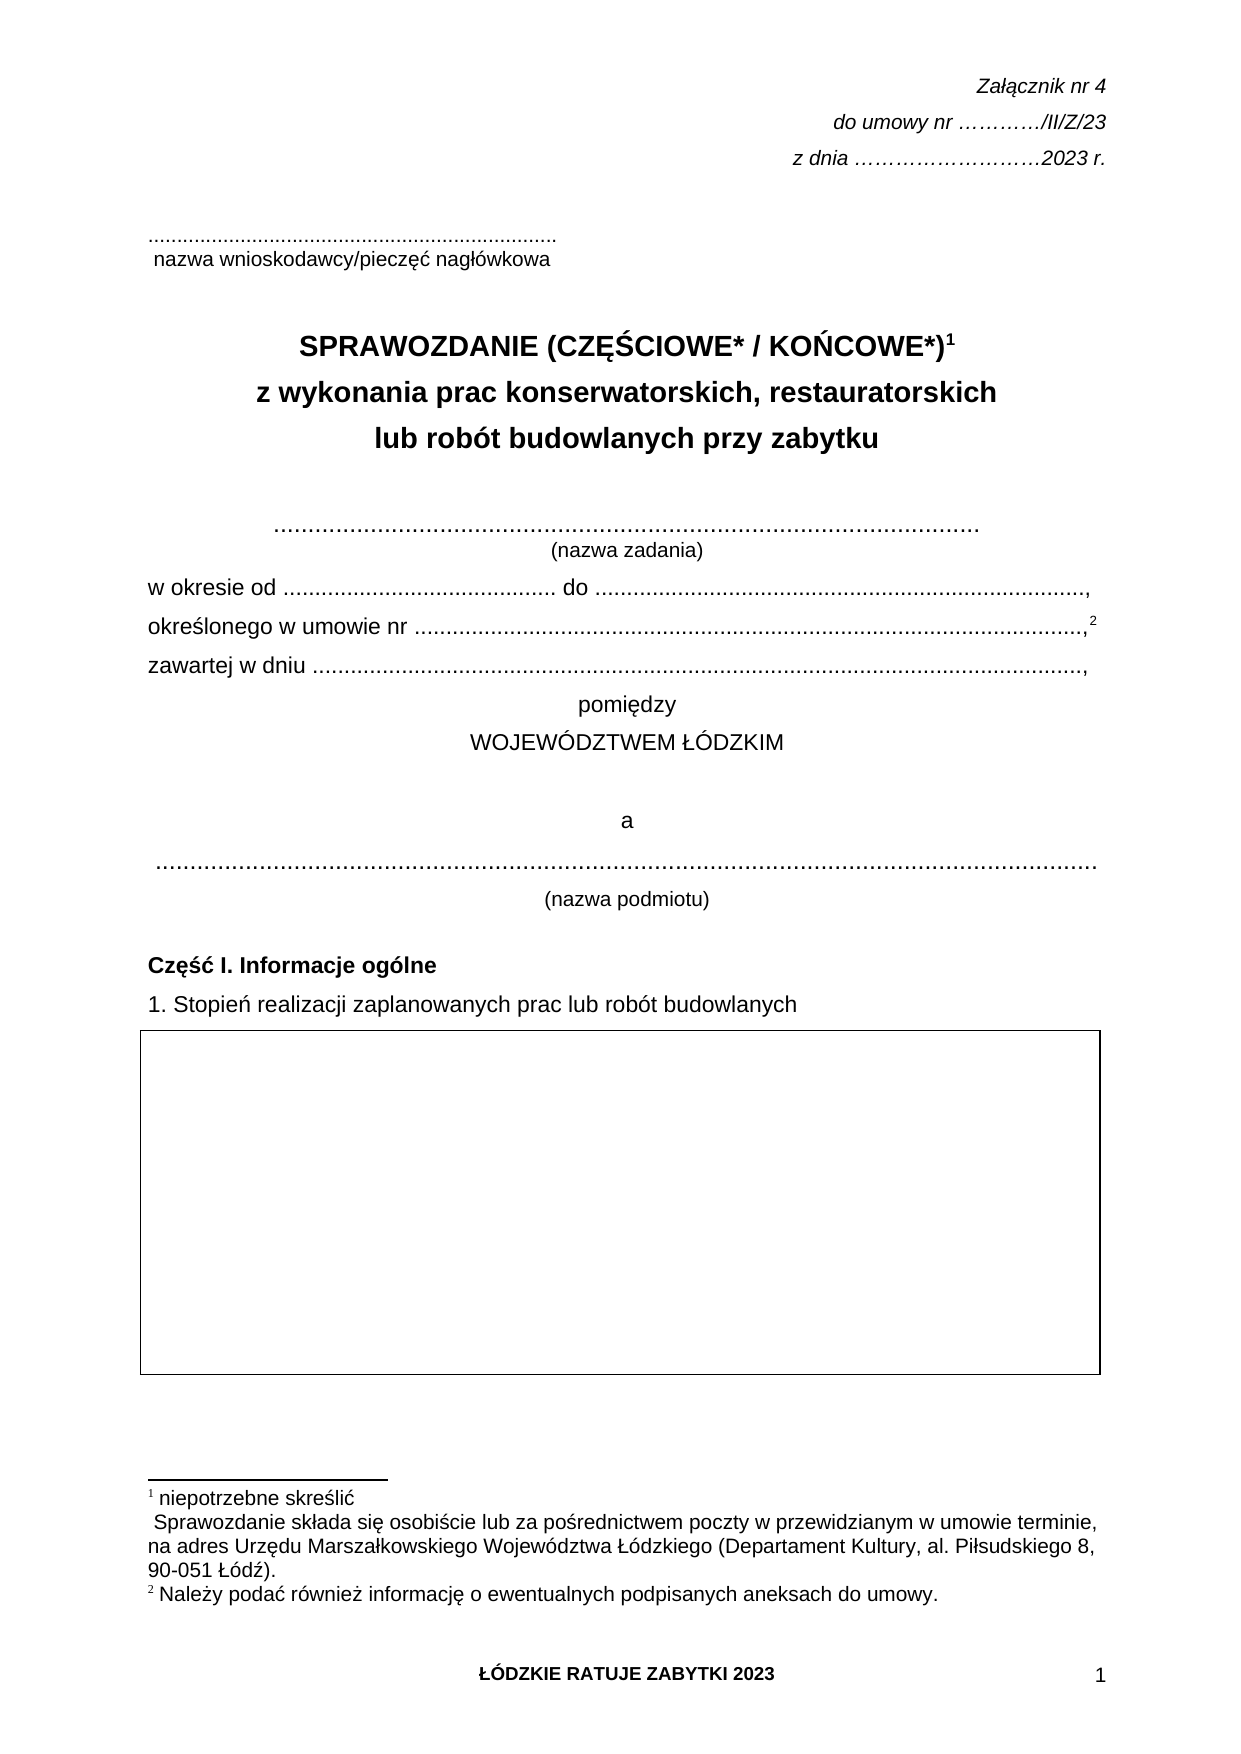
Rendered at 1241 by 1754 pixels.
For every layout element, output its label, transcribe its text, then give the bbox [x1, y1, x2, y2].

text ........................................................................................................................................ [148, 846, 1106, 875]
text zawartej w dniu ........................................................................................................................., [148, 652, 1106, 678]
text 1. Stopień realizacji zaplanowanych prac lub robót budowlanych [148, 991, 1106, 1018]
table_header [141, 1031, 1099, 1374]
subtitle z wykonania prac konserwatorskich, restauratorskich [148, 375, 1106, 409]
text ....................................................................... nazwa wnioskodawcy/pieczęć nagłówkowa [148, 223, 1106, 271]
text z dnia ………………………2023 r. [148, 146, 1106, 170]
subtitle Część I. Informacje ogólne [148, 952, 1106, 979]
text (nazwa podmiotu) [148, 887, 1106, 911]
text a [148, 807, 1106, 833]
text SPRAWOZDANIE (CZĘŚCIOWE* / KOŃCOWE*) [148, 329, 1106, 363]
text do umowy nr …………/II/Z/23 [148, 110, 1106, 134]
text WOJEWÓDZTWEM ŁÓDZKIM [148, 729, 1106, 756]
text w okresie od ........................................... do ............................................................................., [148, 574, 1106, 600]
text Załącznik nr 4 [767, 74, 1106, 98]
subtitle lub robót budowlanych przy zabytku [148, 421, 1106, 455]
text (nazwa zadania) [148, 537, 1106, 561]
text określonego w umowie nr ........................................................................................................., [148, 613, 1106, 639]
text ...................................................................................................... [148, 509, 1106, 537]
text pomiędzy [148, 691, 1106, 717]
